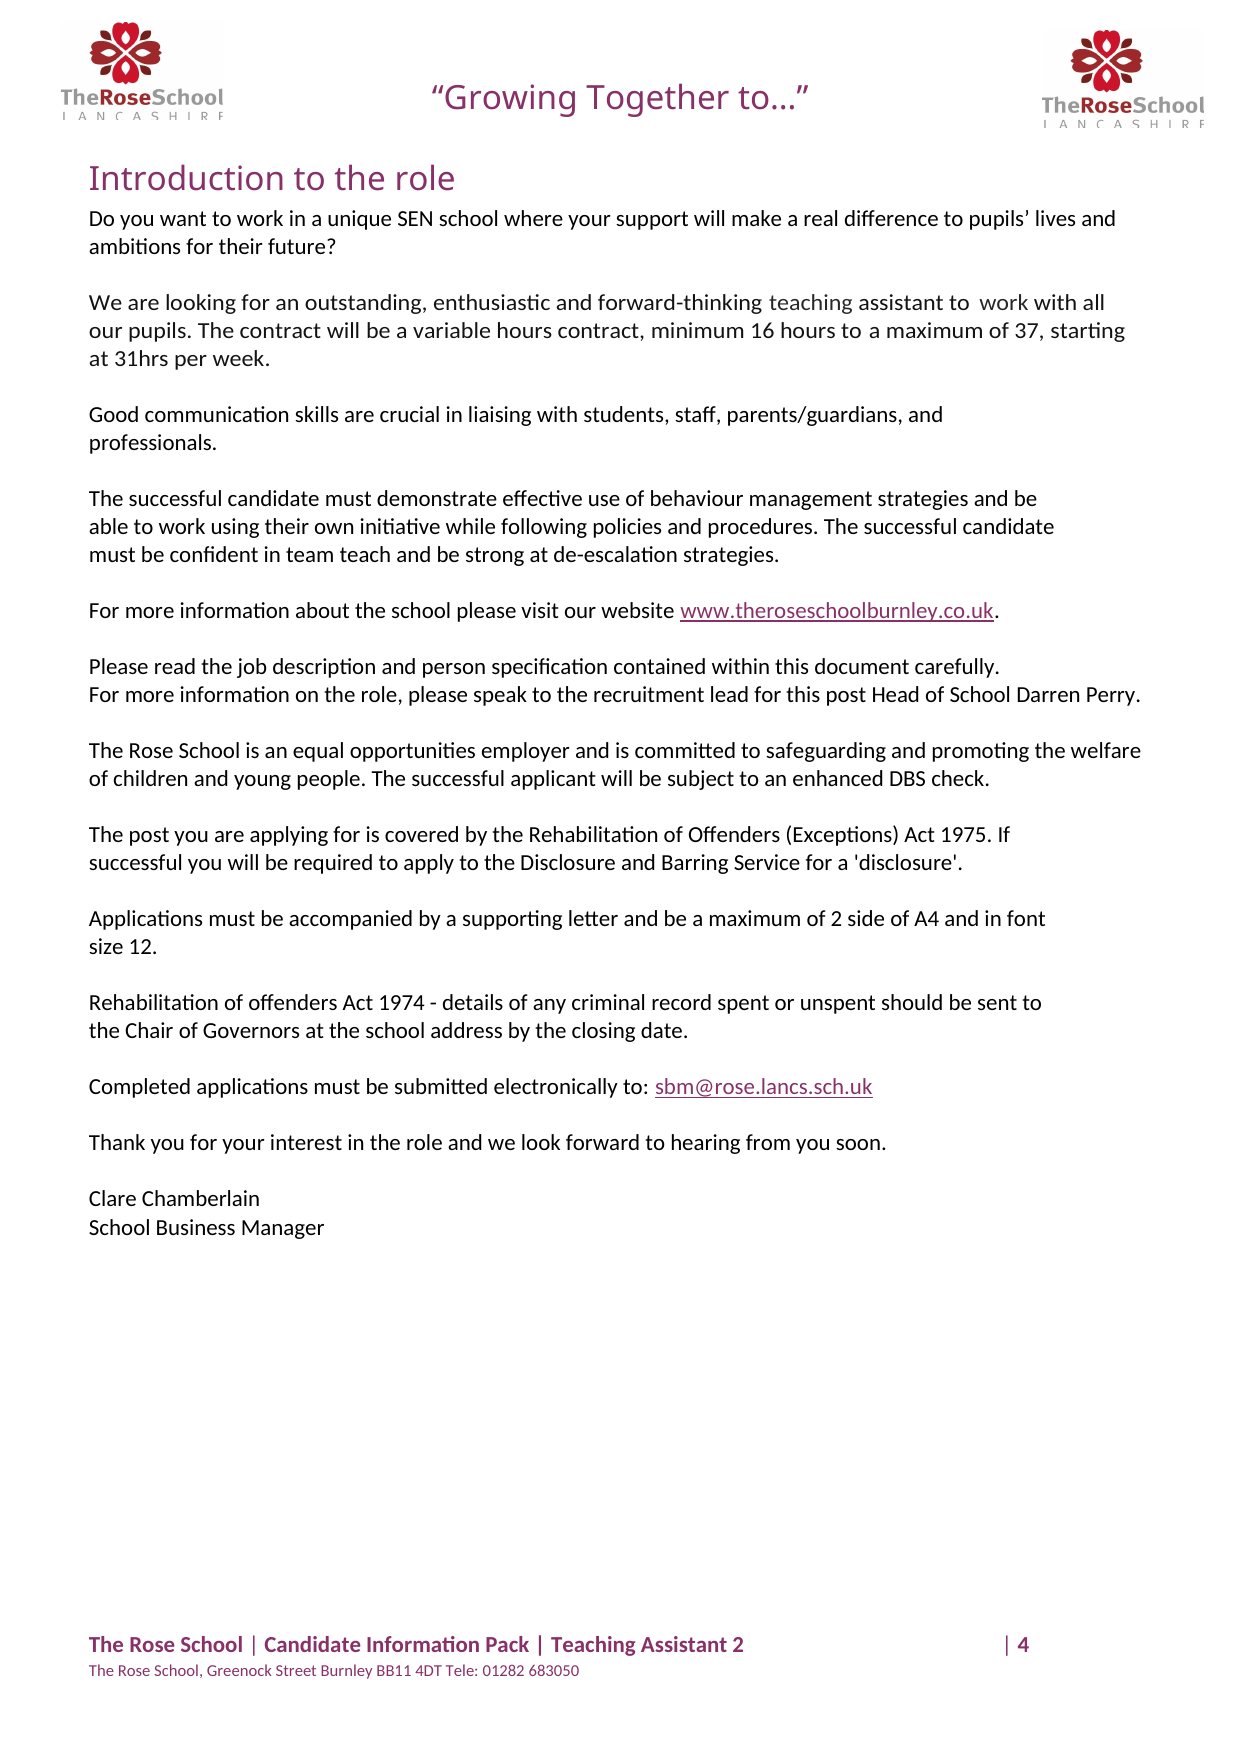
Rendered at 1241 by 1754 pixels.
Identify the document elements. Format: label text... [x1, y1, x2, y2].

text Please read the job description and person specification contained within this document carefully. [89, 652, 1152, 680]
text We are looking for an outstanding, enthusiastic and forward-thinking teaching assistant to work with all our pupils. The contract will be a variable hours contract, minimum 16 hours to a maximum of 37, starting at 31hrs per week. [89, 288, 1134, 372]
text For more information about the school please visit our website www.theroseschoolburnley.co.uk. [89, 596, 1152, 624]
picture [60, 22, 223, 119]
text the Chair of Governors at the school address by the closing date. [89, 1016, 1152, 1044]
text For more information on the role, please speak to the recruitment lead for this post Head of School Darren Perry. [89, 680, 1152, 708]
text successful you will be required to apply to the Disclosure and Barring Service for a 'disclosure'. [89, 848, 1152, 876]
text The successful candidate must demonstrate effective use of behaviour management strategies and be [89, 484, 1152, 512]
text The post you are applying for is covered by the Rehabilitation of Offenders (Exceptions) Act 1975. If [89, 820, 1152, 848]
text Rehabilitation of offenders Act 1974 - details of any criminal record spent or unspent should be sent to [89, 988, 1152, 1016]
picture [1041, 30, 1204, 127]
text The Rose School is an equal opportunities employer and is committed to safeguarding and promoting the welfare of children and young people. The successful applicant will be subject to an enhanced DBS check. [89, 736, 1152, 792]
text professionals. [89, 428, 1152, 456]
text size 12. [89, 932, 1152, 960]
text Clare Chamberlain [89, 1184, 1152, 1213]
text Thank you for your interest in the role and we look forward to hearing from you soon. [89, 1128, 1152, 1157]
text must be confident in team teach and be strong at de-escalation strategies. [89, 540, 1152, 568]
text Applications must be accompanied by a supporting letter and be a maximum of 2 side of A4 and in font [89, 904, 1152, 932]
text Do you want to work in a unique SEN school where your support will make a real difference to pupils’ lives and ambitions for their future? [89, 204, 1152, 260]
subtitle Introduction to the role [89, 155, 1152, 200]
text Good communication skills are crucial in liaising with students, staff, parents/guardians, and [89, 400, 1152, 428]
text able to work using their own initiative while following policies and procedures. The successful candidate [89, 512, 1152, 540]
text Completed applications must be submitted electronically to: sbm@rose.lancs.sch.uk [89, 1072, 1152, 1101]
text School Business Manager [89, 1213, 1152, 1241]
